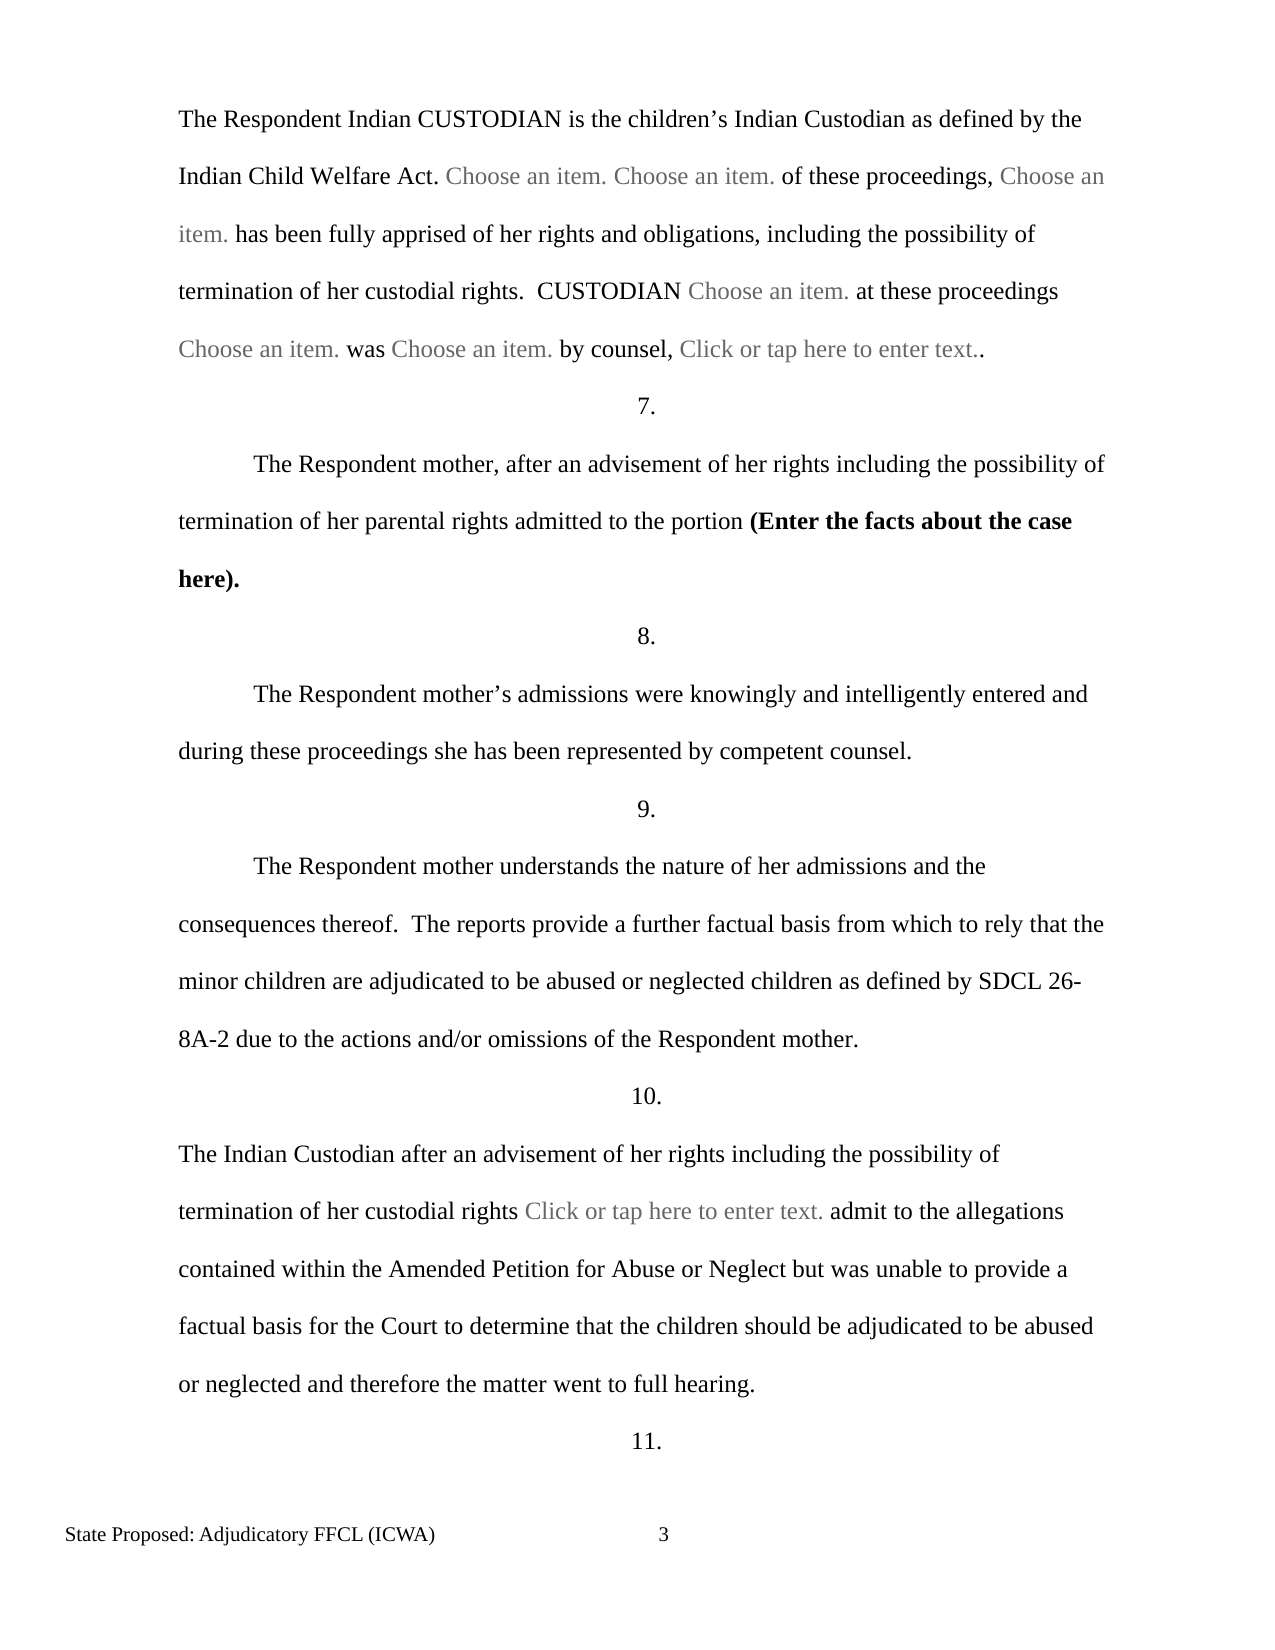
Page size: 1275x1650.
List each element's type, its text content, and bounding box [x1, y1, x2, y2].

text The Respondent mother understands the nature of her admissions and the consequences thereof. The reports provide a further factual basis from which to rely that the minor children are adjudicated to be abused or neglected children as defined by SDCL 26-8A-2 due to the actions and/or omissions of the Respondent mother. [178, 851, 1116, 1052]
text 11. [177, 1426, 1116, 1455]
text The Respondent mother, after an advisement of her rights including the possibility of termination of her parental rights admitted to the portion [178, 449, 1116, 592]
text The Respondent Indian CUSTODIAN is the children’s Indian Custodian as defined by the Indian Child Welfare Act. of these proceedings, has been fully apprised of her rights and obligations, including the possibility of termination of her custodial rights. CUSTODIAN at these proceedings was by counsel . [177, 104, 1116, 362]
text The Indian Custodian after an advisement of her rights including the possibility of termination of her custodial rights admit to the allegations contained within the Amended Petition for Abuse or Neglect but was unable to provide a factual basis for the Court to determine that the children should be adjudicated to be abused or neglected and therefore the matter went to full hearing. [177, 1139, 1116, 1397]
text 8. [177, 621, 1116, 650]
text 7. [177, 391, 1116, 420]
text 10. [177, 1081, 1116, 1110]
text The Respondent mother’s admissions were knowingly and intelligently entered and during these proceedings she has been represented by competent counsel. [178, 679, 1116, 765]
text 9. [177, 794, 1116, 822]
